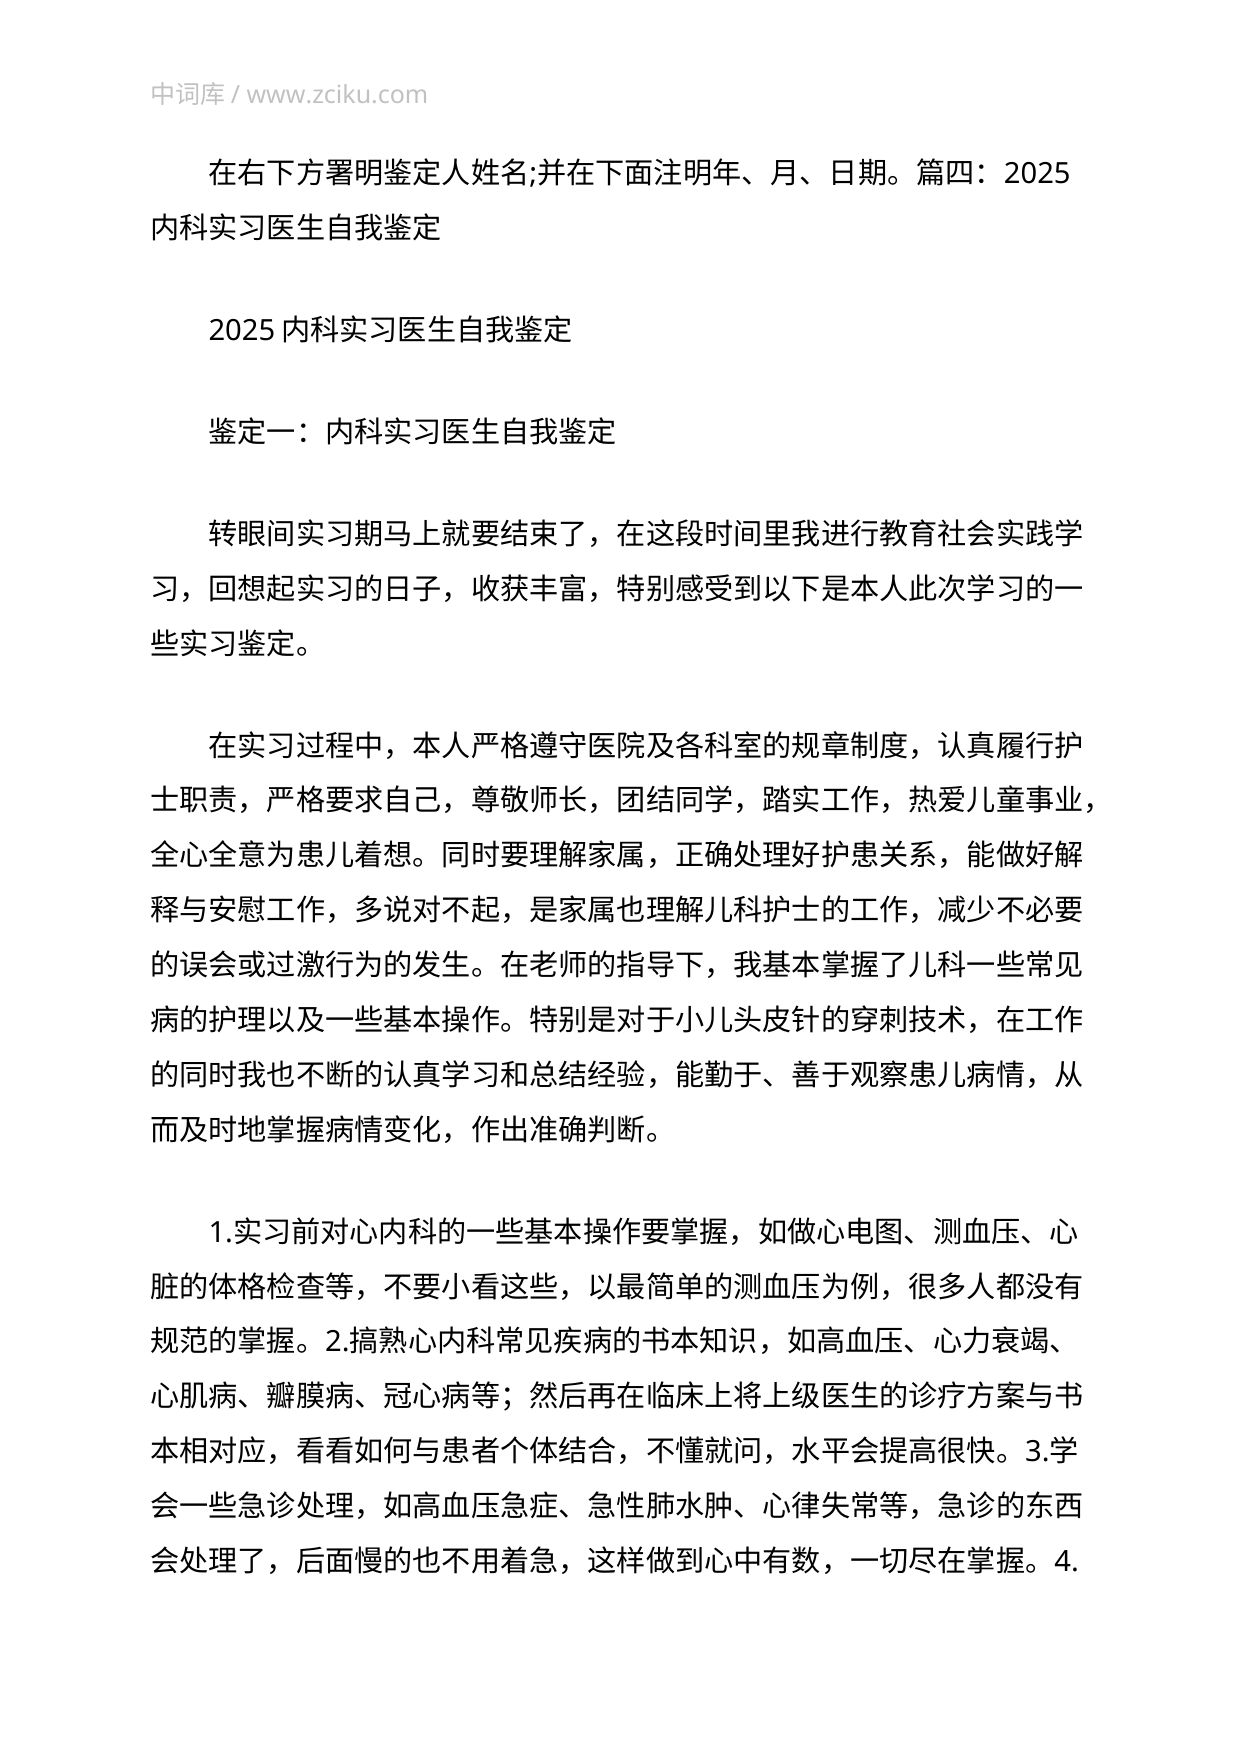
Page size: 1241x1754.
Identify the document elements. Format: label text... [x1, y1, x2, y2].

text 在实习过程中，本人严格遵守医院及各科室的规章制度，认真履行护士职责，严格要求自己，尊敬师长，团结同学，踏实工作，热爱儿童事业，全心全意为患儿着想。同时要理解家属，正确处理好护患关系，能做好解释与安慰工作，多说对不起，是家属也理解儿科护士的工作，减少不必要的误会或过激行为的发生。在老师的指导下，我基本掌握了儿科一些常见病的护理以及一些基本操作。特别是对于小儿头皮针的穿刺技术，在工作的同时我也不断的认真学习和总结经验，能勤于、善于观察患儿病情，从而及时地掌握病情变化，作出准确判断。 [150, 722, 1090, 1149]
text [150, 1208, 1090, 1580]
text 鉴定一：内科实习医生自我鉴定 [150, 409, 1090, 451]
text 在右下方署明鉴定人姓名;并在下面注明年、月、日期。篇四：2025内科实习医生自我鉴定 [150, 150, 1090, 247]
text 转眼间实习期马上就要结束了，在这段时间里我进行教育社会实践学习，回想起实习的日子，收获丰富，特别感受到以下是本人此次学习的一些实习鉴定。 [150, 511, 1090, 663]
text 2025内科实习医生自我鉴定 [150, 307, 1090, 349]
